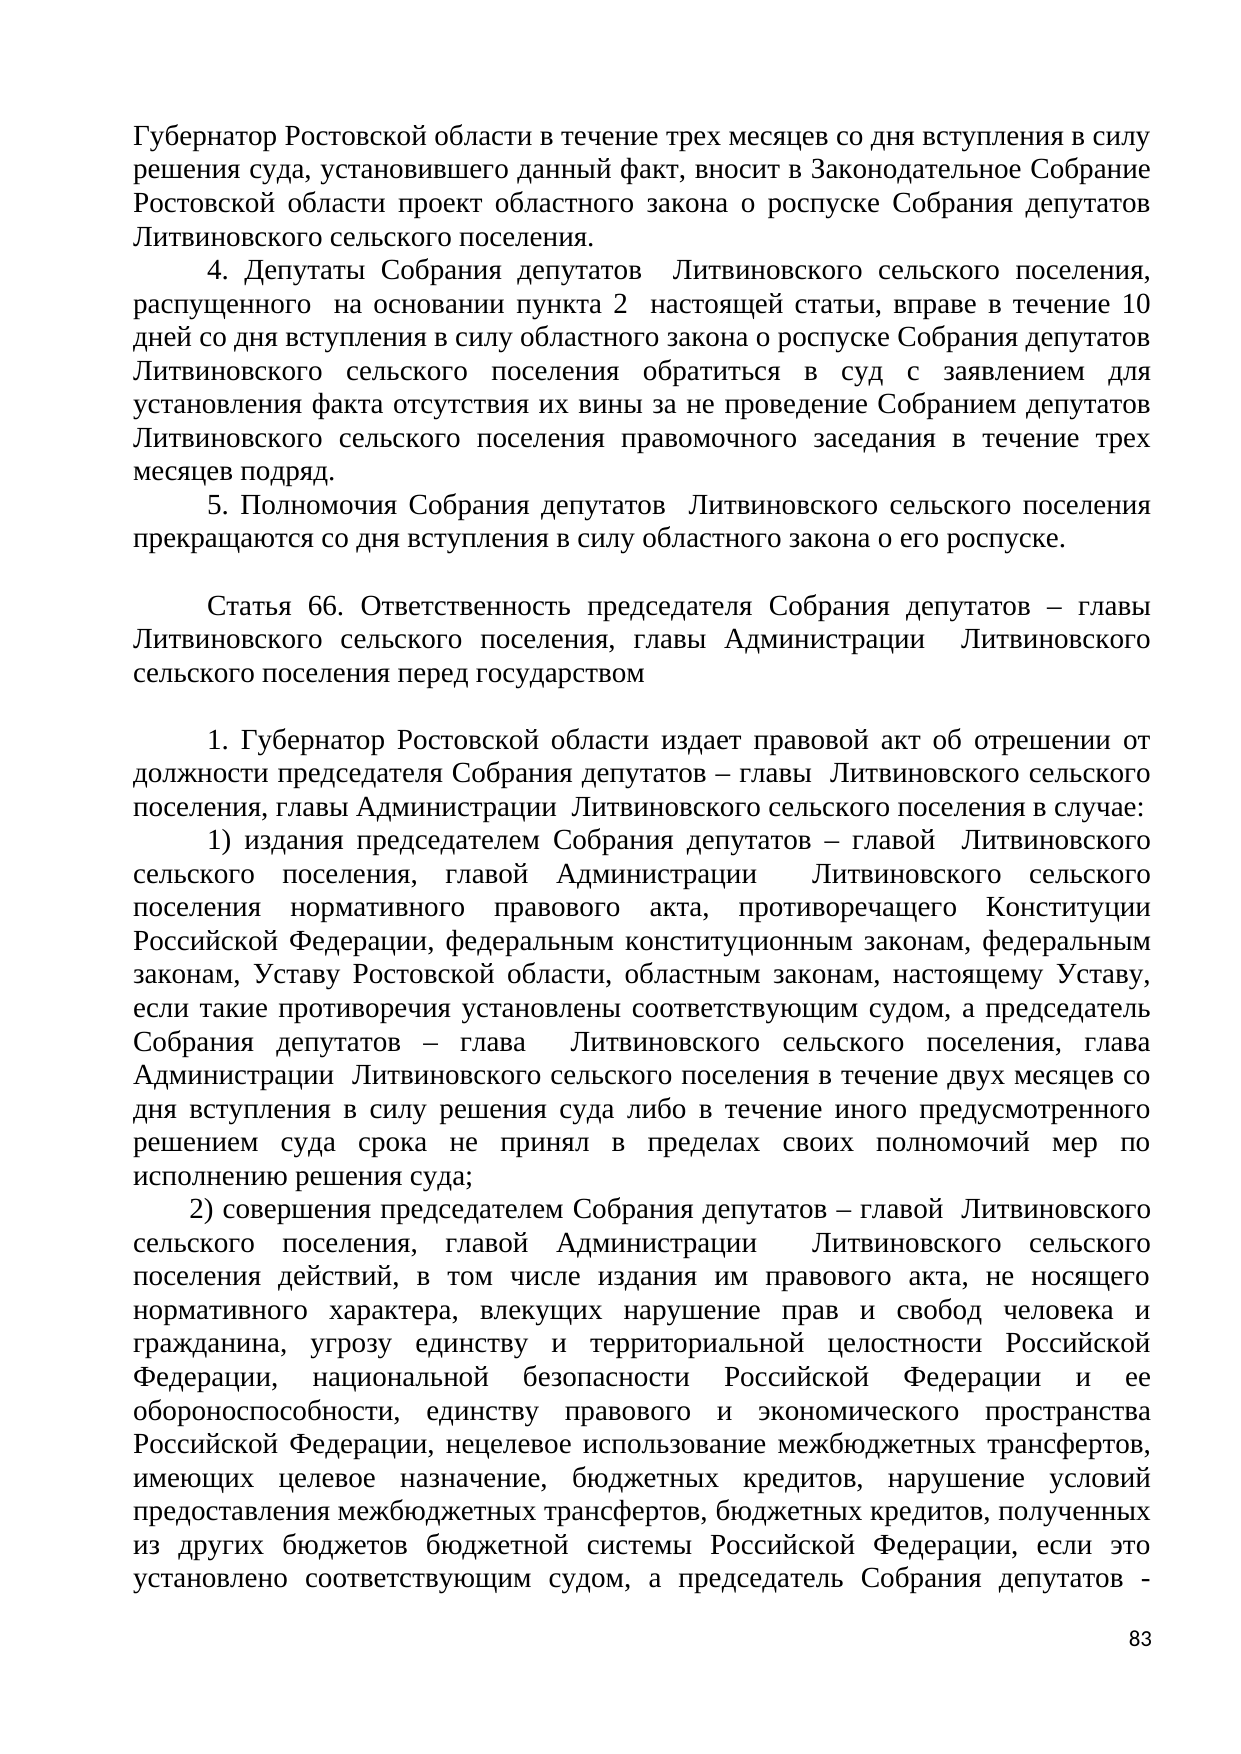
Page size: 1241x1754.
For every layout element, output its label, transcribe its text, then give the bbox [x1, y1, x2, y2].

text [133, 1191, 1152, 1594]
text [133, 118, 1152, 252]
text Статья 66. Ответственность председателя Собрания депутатов – главы Литвиновского сельского поселения, главы Администрации Литвиновского сельского поселения перед государством [133, 588, 1152, 688]
text 4. Депутаты Собрания депутатов Литвиновского сельского поселения, распущенного на основании пункта 2 настоящей статьи, вправе в течение 10 дней со дня вступления в силу областного закона о роспуске Собрания депутатов Литвиновского сельского поселения обратиться в суд с заявлением для установления факта отсутствия их вины за не проведение Собранием депутатов Литвиновского сельского поселения правомочного заседания в течение трех месяцев подряд. [133, 252, 1152, 487]
text 1. Губернатор Ростовской области издает правовой акт об отрешении от должности председателя Собрания депутатов – главы Литвиновского сельского поселения, главы Администрации Литвиновского сельского поселения в случае: [133, 722, 1152, 822]
text 5. Полномочия Собрания депутатов Литвиновского сельского поселения прекращаются со дня вступления в силу областного закона о его роспуске. [133, 487, 1152, 554]
text 1) издания председателем Собрания депутатов – главой Литвиновского сельского поселения, главой Администрации Литвиновского сельского поселения нормативного правового акта, противоречащего Конституции Российской Федерации, федеральным конституционным законам, федеральным законам, Уставу Ростовской области, областным законам, настоящему Уставу, если такие противоречия установлены соответствующим судом, а председатель Собрания депутатов – глава Литвиновского сельского поселения, глава Администрации Литвиновского сельского поселения в течение двух месяцев со дня вступления в силу решения суда либо в течение иного предусмотренного решением суда срока не принял в пределах своих полномочий мер по исполнению решения суда; [133, 822, 1152, 1191]
